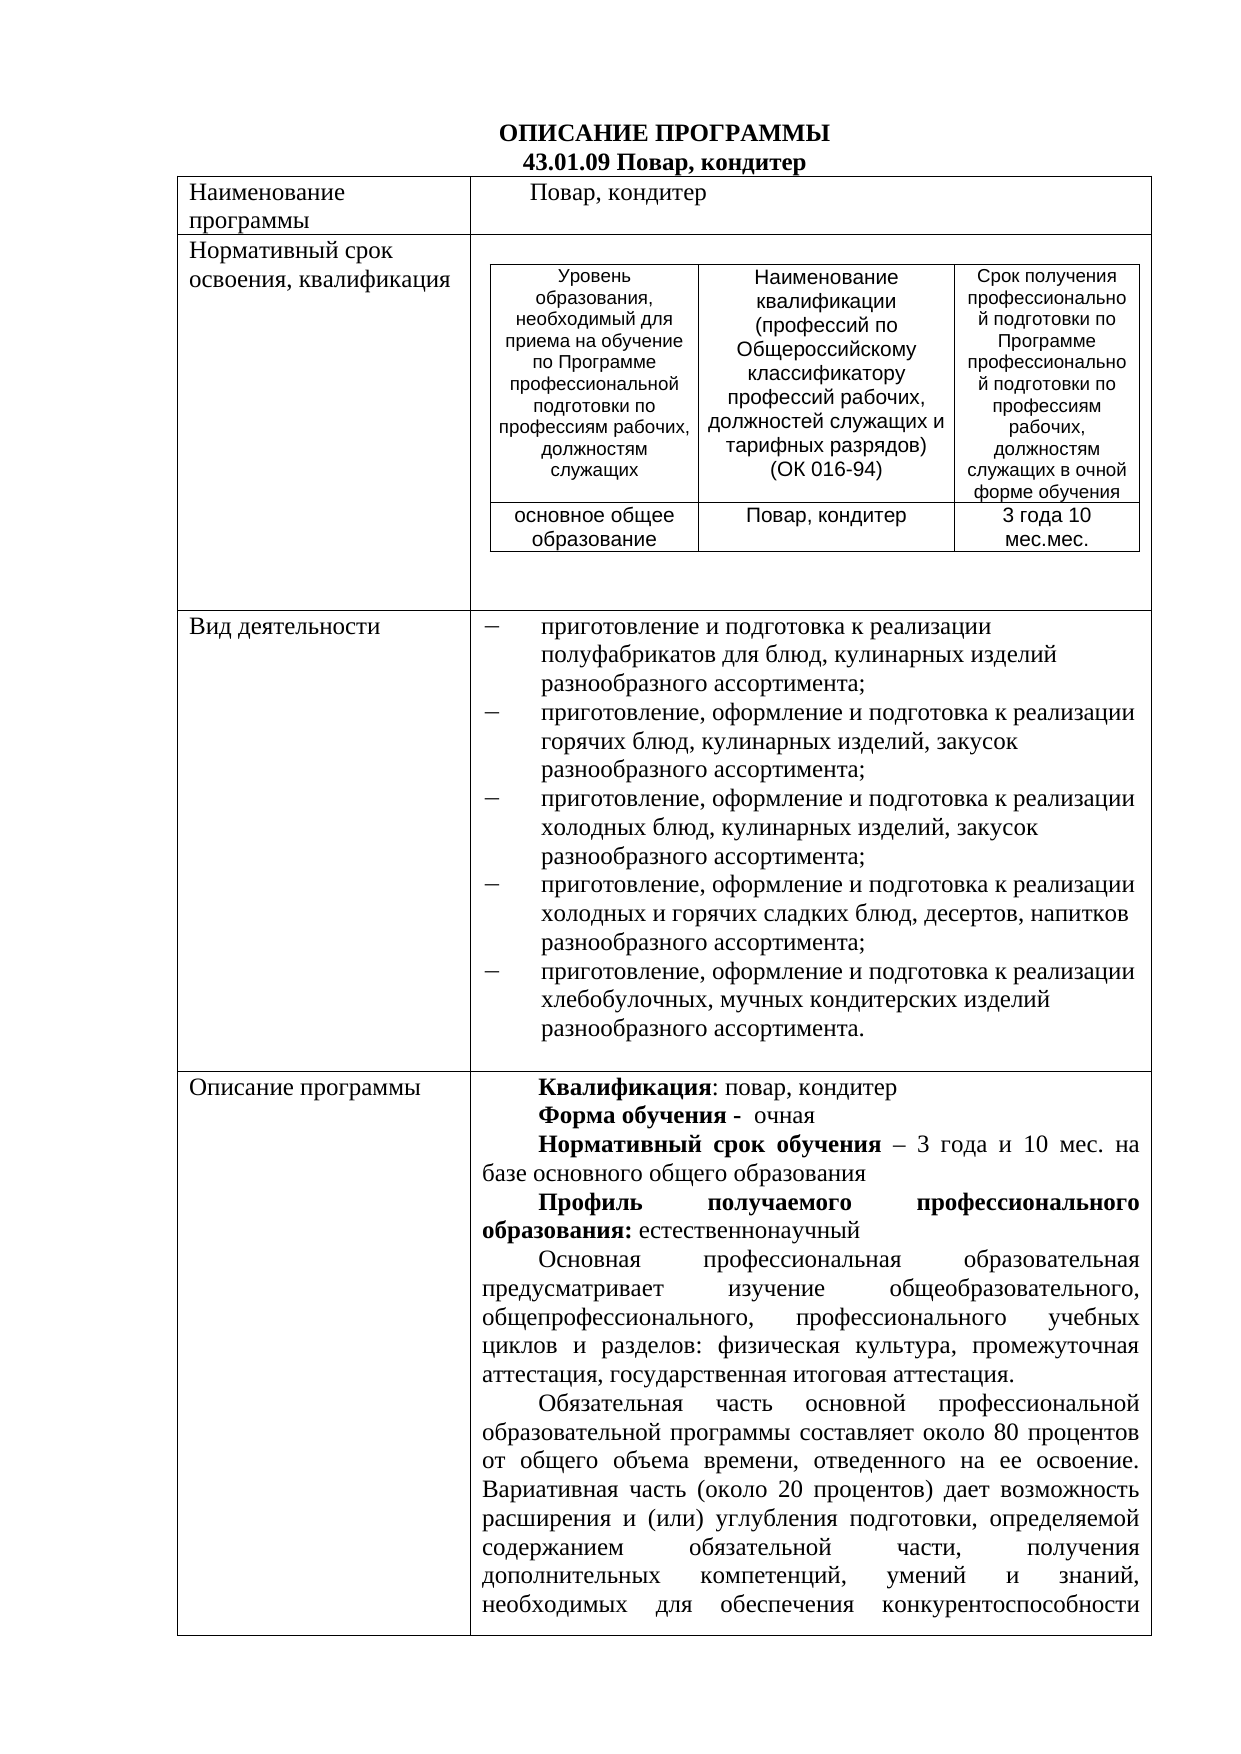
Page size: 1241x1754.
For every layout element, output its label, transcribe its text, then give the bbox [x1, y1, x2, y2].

table_cell Нормативный срок освоения, квалификация [178, 235, 470, 610]
table_cell приготовление и подготовка к реализации полуфабрикатов для блюд, кулинарных изделий разнообразного ассортимента; приготовление, оформление и подготовка к реализации горячих блюд, кулинарных изделий, закусок разнообразного ассортимента; приготовление, оформление и подготовка к реализации холодных блюд, кулинарных изделий, закусок разнообразного ассортимента; приготовление, оформление и подготовка к реализации холодных и горячих сладких блюд, десертов, напитков разнообразного ассортимента; приготовление, оформление и подготовка к реализации хлебобулочных, мучных кондитерских изделий разнообразного ассортимента. [471, 611, 1151, 1071]
table_cell Вид деятельности [178, 611, 470, 1071]
text 43.01.09 Повар, кондитер [177, 147, 1152, 176]
table_header Наименование программы [178, 177, 470, 234]
table_cell Описание программы [178, 1072, 470, 1635]
text ОПИСАНИЕ ПРОГРАММЫ [177, 118, 1152, 147]
table_cell [471, 235, 1151, 610]
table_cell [471, 1072, 1151, 1635]
table_header Повар, кондитер [471, 177, 1151, 234]
